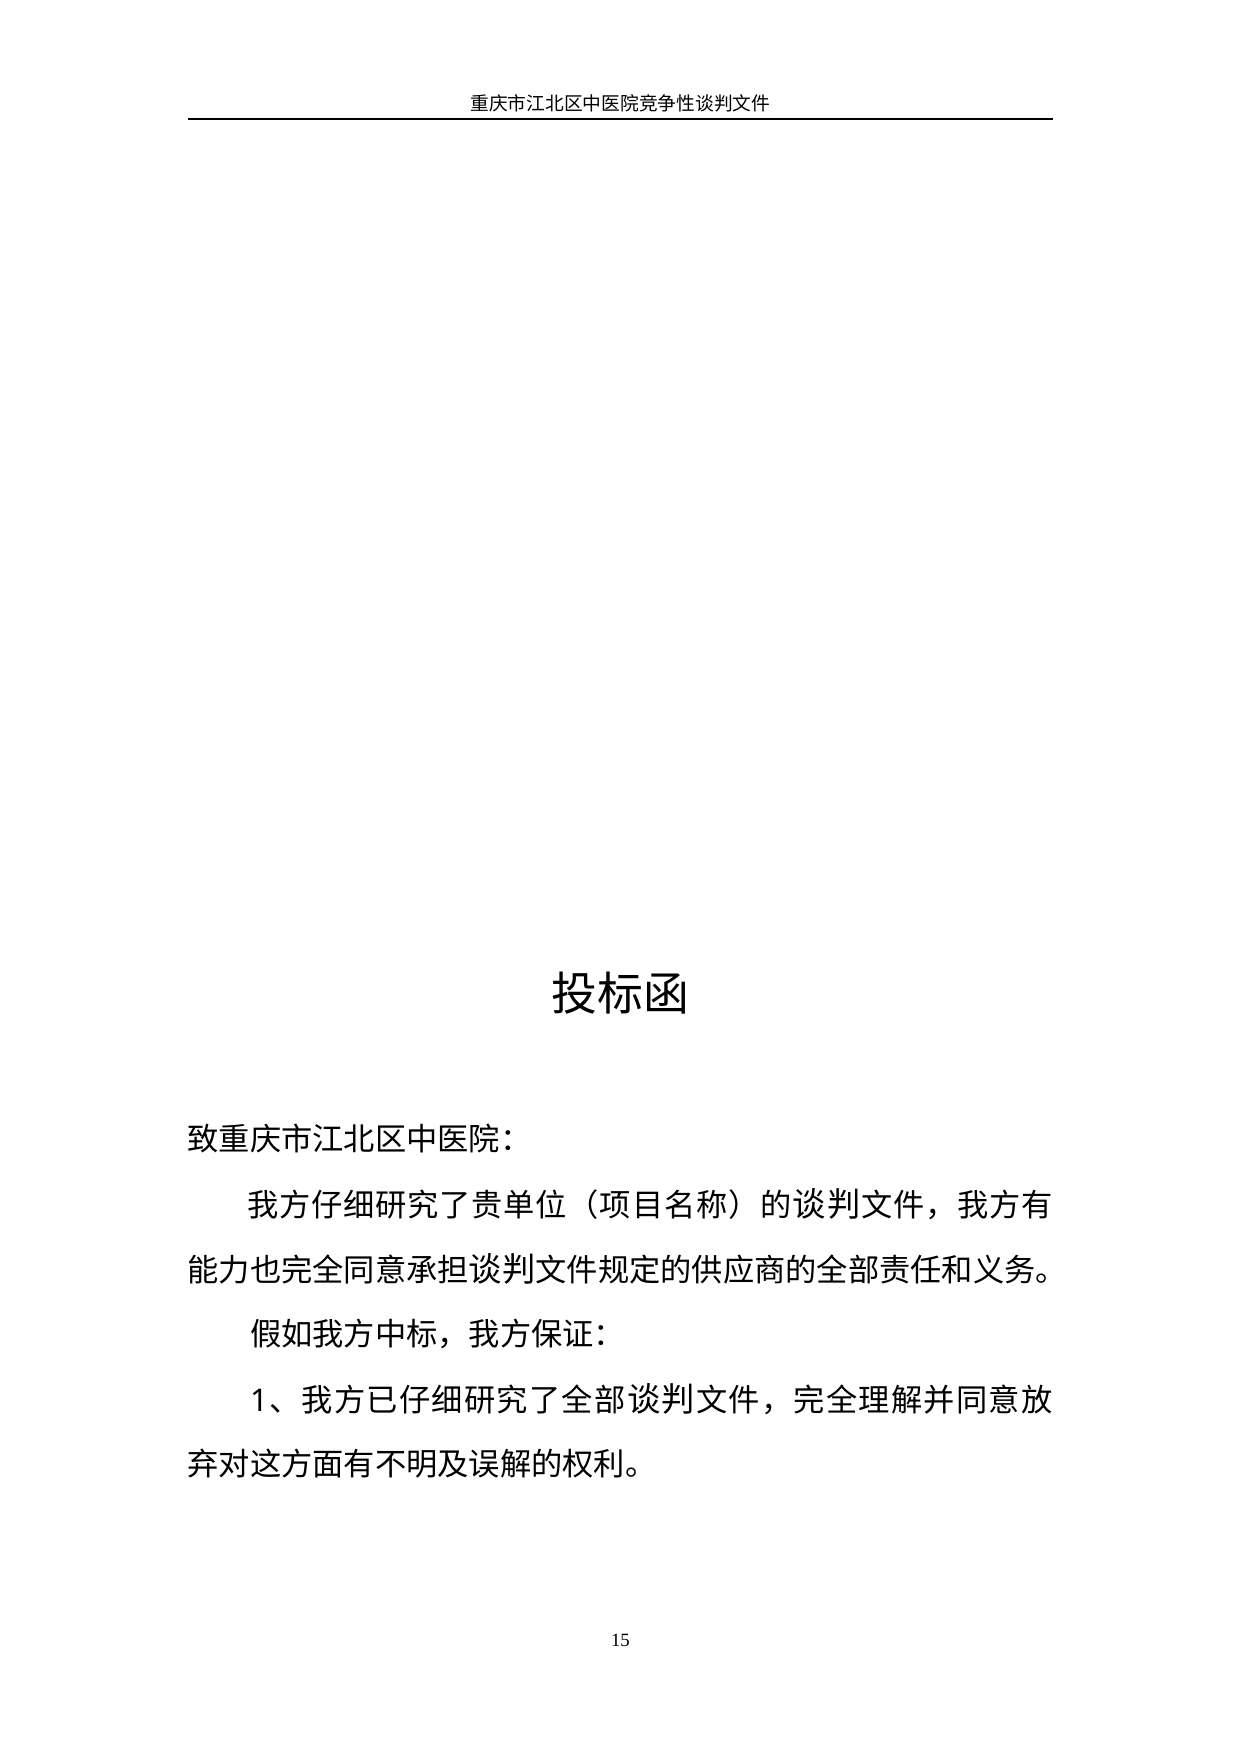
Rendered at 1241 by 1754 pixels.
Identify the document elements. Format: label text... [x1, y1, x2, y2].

text 我方仔细研究了贵单位（项目名称）的谈判文件，我方有能力也完全同意承担谈判文件规定的供应商的全部责任和义务。 [187, 1169, 1053, 1299]
text 致重庆市江北区中医院： [187, 1104, 1053, 1169]
text 假如我方中标，我方保证： [187, 1299, 1053, 1364]
text 投标函 [187, 942, 1053, 1039]
text 1、我方已仔细研究了全部谈判文件，完全理解并同意放弃对这方面有不明及误解的权利。 [187, 1364, 1053, 1494]
